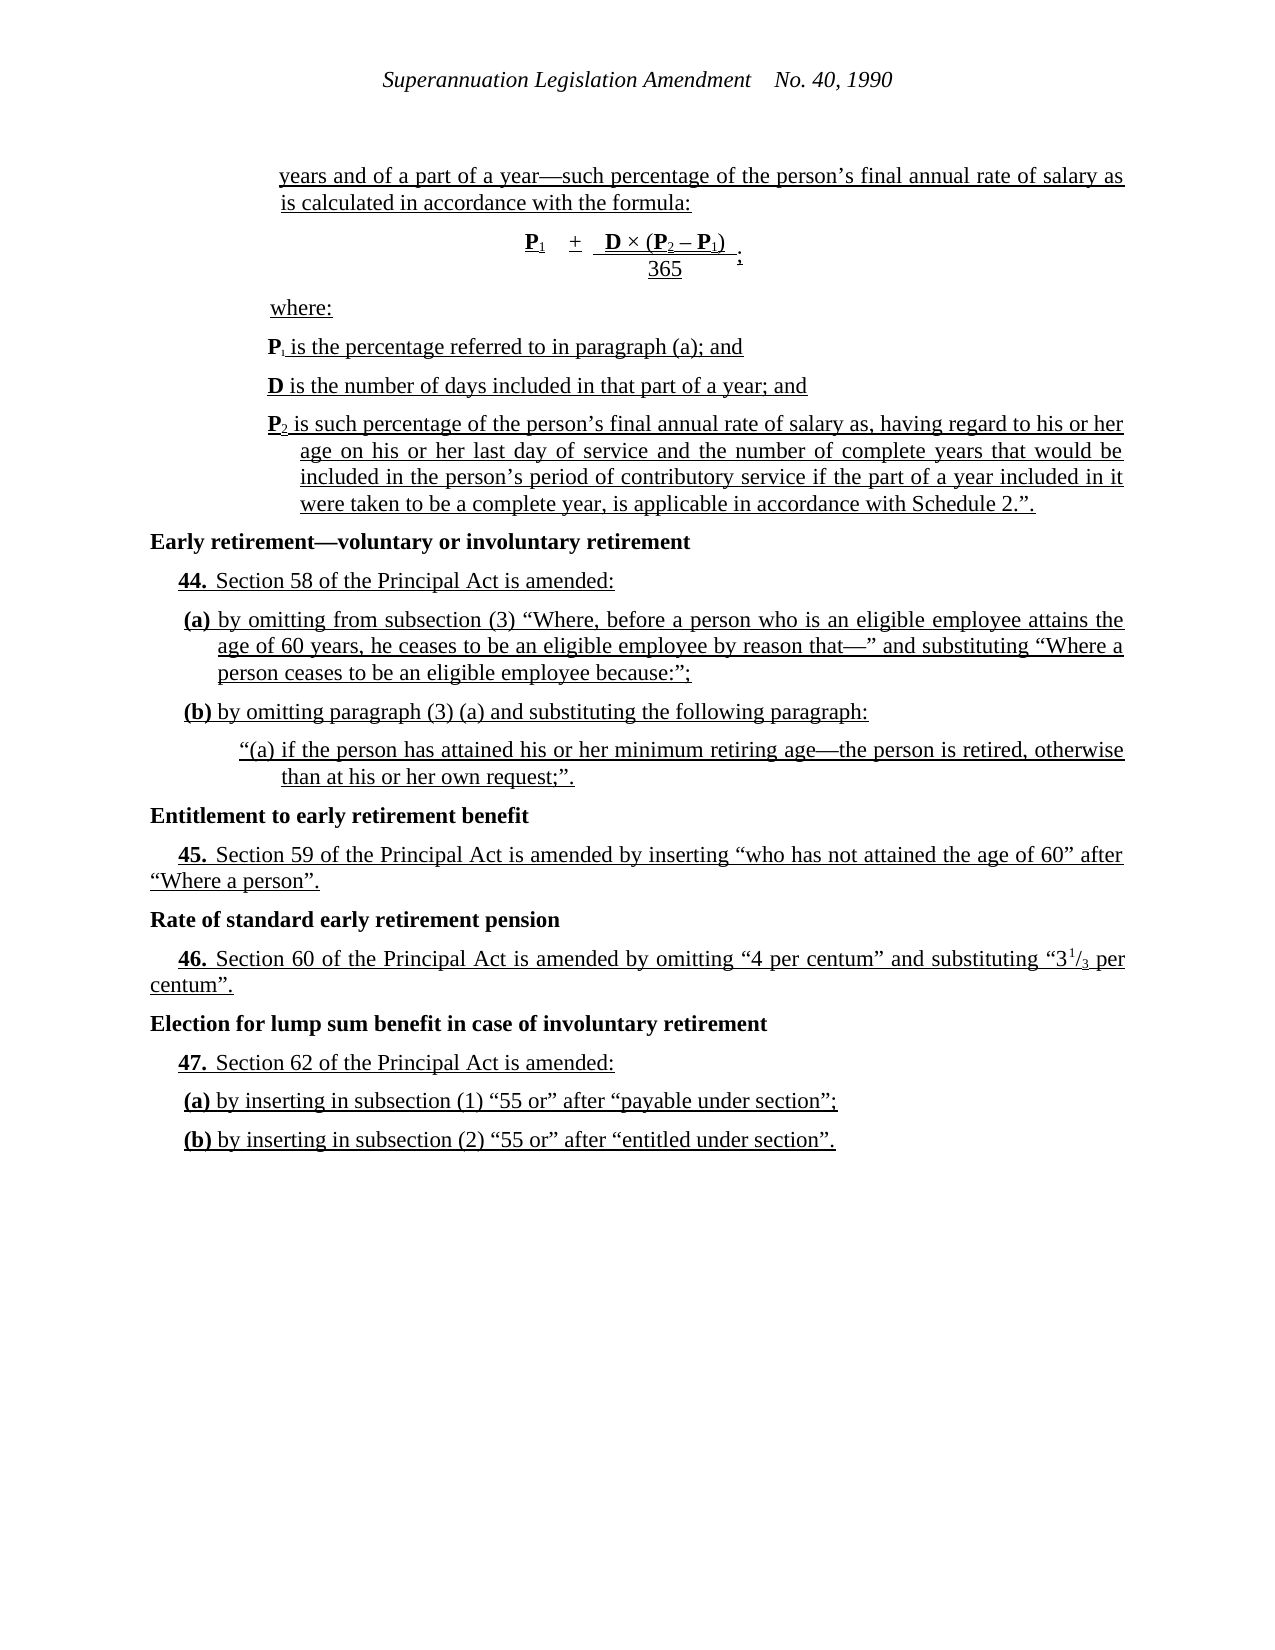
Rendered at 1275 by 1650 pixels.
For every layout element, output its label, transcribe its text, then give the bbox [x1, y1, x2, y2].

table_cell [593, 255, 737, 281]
text Election for lump sum benefit in case of involuntary retirement [150, 1010, 1125, 1036]
text (a) by inserting in subsection (1) “55 or” after “payable under section”; [184, 1088, 1125, 1114]
text (a) by omitting from subsection (3) “Where, before a person who is an eligible employee attains the age of 60 years, he ceases to be an eligible employee by reason that—” and substituting “Where a person ceases to be an eligible employee because:”; [184, 630, 1125, 685]
text 44. Section 58 of the Principal Act is amended: [150, 567, 1125, 594]
text “(a) if the person has attained his or her minimum retiring age—the person is retired, otherwise than at his or her own request;”. [239, 761, 1125, 789]
text Entitlement to early retirement benefit [150, 802, 1125, 828]
text years and of a part of a year—such percentage of the person’s final annual rate of salary as is calculated in accordance with the formula: [278, 187, 1125, 215]
text where: [150, 294, 1125, 320]
text Rate of standard early retirement pension [150, 906, 1125, 932]
text (a) by omitting from subsection (3) “Where, before a person who is an eligible employee attains the age of 60 years, he ceases to be an eligible employee by reason that—” and substituting “Where a person ceases to be an eligible employee because:”; [184, 606, 1125, 629]
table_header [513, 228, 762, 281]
text (b) by inserting in subsection (2) “55 or” after “entitled under section”. [184, 1126, 1125, 1153]
text Early retirement—voluntary or involuntary retirement [150, 528, 1125, 555]
text years and of a part of a year—such percentage of the person’s final annual rate of salary as is calculated in accordance with the formula: [278, 162, 1125, 185]
text Pı is the percentage referred to in paragraph (a); and [150, 333, 1125, 359]
text 45. Section 59 of the Principal Act is amended by inserting “who has not attained the age of 60” after “Where a person”. [150, 841, 1125, 893]
text D is the number of days included in that part of a year; and [150, 372, 1125, 398]
text “(a) if the person has attained his or her minimum retiring age—the person is retired, otherwise than at his or her own request;”. [239, 737, 1125, 759]
text (b) by omitting paragraph (3) (a) and substituting the following paragraph: [184, 698, 1125, 724]
text P2 is such percentage of the person’s final annual rate of salary as, having regard to his or her age on his or her last day of service and the number of complete years that would be included in the person’s period of contributory service if the part of a year included in it were taken to be a complete year, is applicable in accordance with Schedule 2.”. [267, 411, 1125, 516]
text 47. Section 62 of the Principal Act is amended: [150, 1049, 1125, 1075]
text 46. Section 60 of the Principal Act is amended by omitting “4 per centum” and substituting “31/3 per centum”. [150, 945, 1125, 997]
